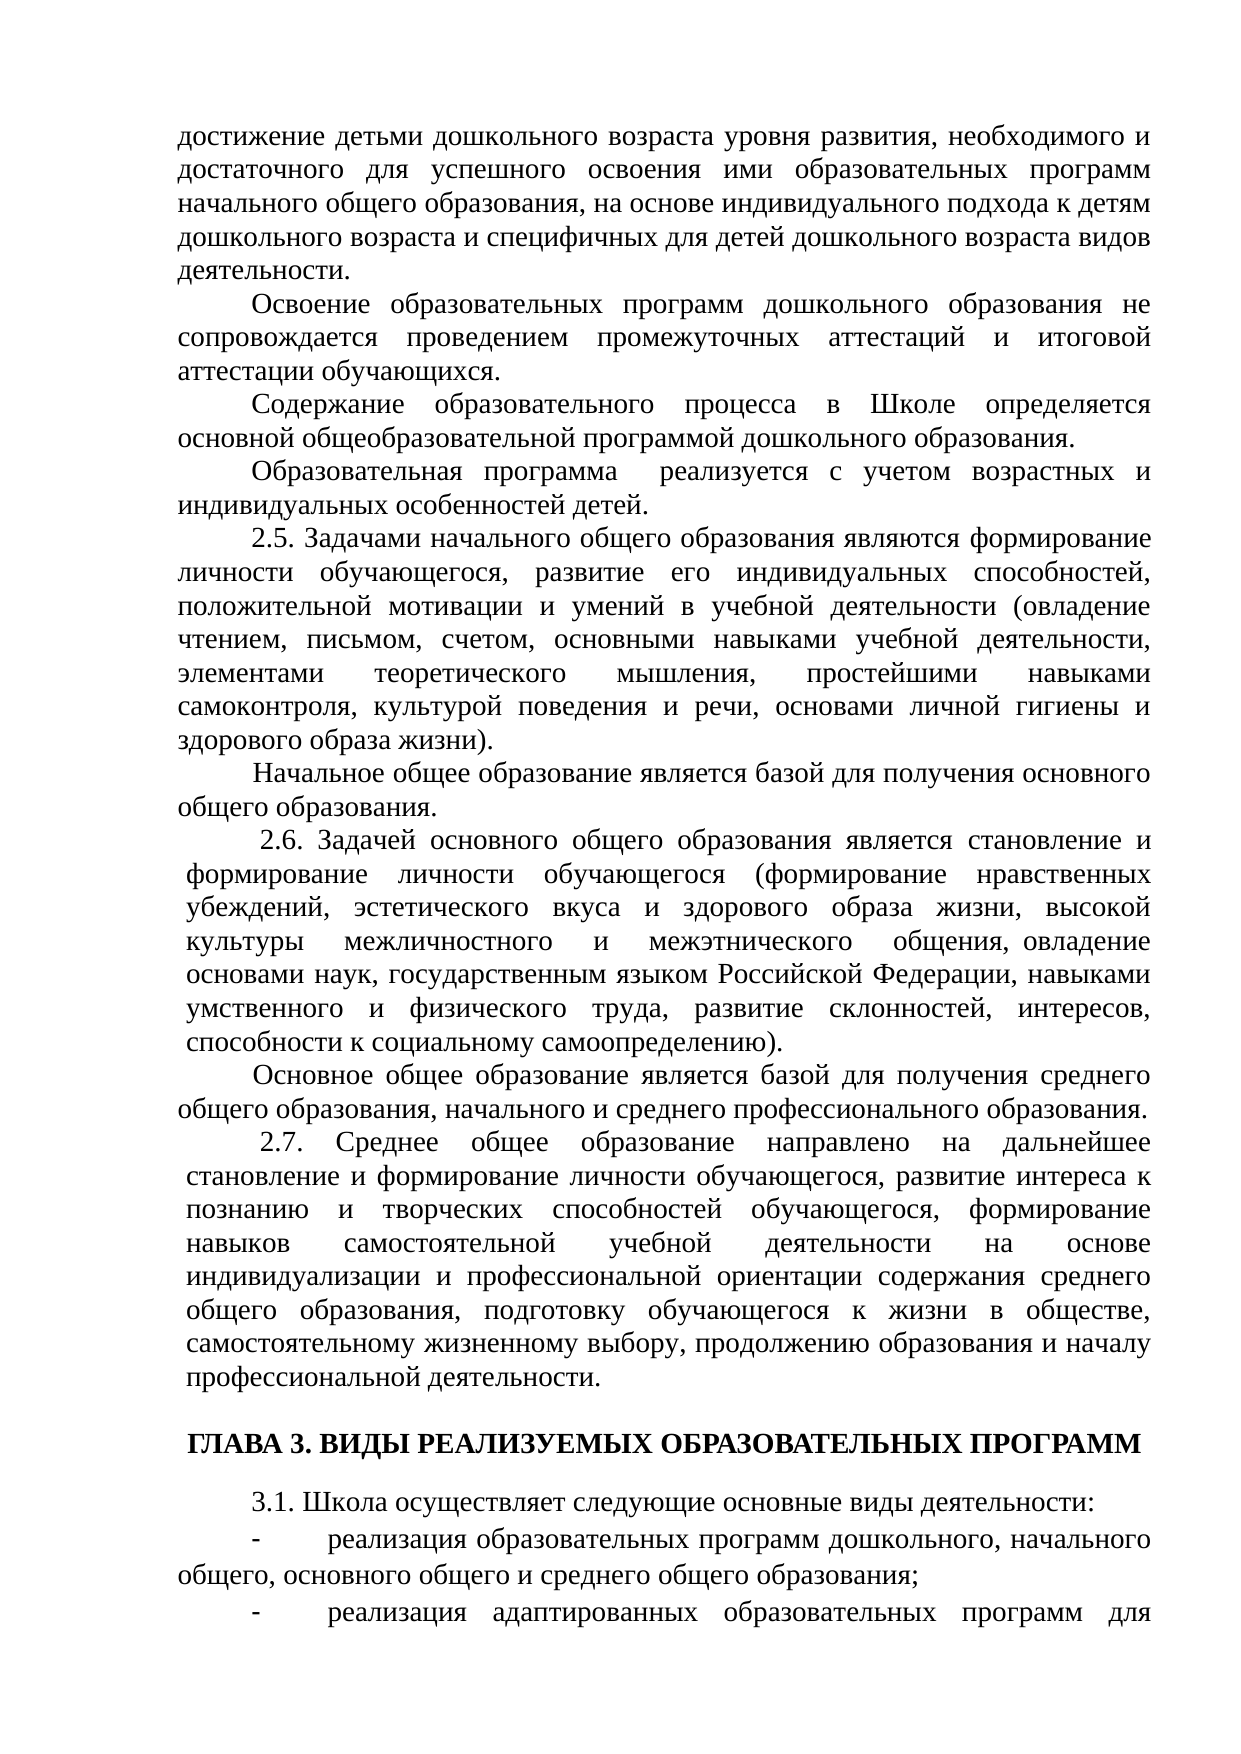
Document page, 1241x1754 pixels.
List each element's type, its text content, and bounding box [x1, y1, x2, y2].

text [177, 118, 1152, 286]
text Основное общее образование является базой для получения среднего общего образования, начального и среднего профессионального образования. [177, 1057, 1152, 1124]
text 2.7. Среднее общее образование направлено на дальнейшее становление и формирование личности обучающегося, развитие интереса к познанию и творческих способностей обучающегося, формирование навыков самостоятельной учебной деятельности на основе индивидуализации и профессиональной ориентации содержания среднего общего образования, подготовку обучающегося к жизни в обществе, самостоятельному жизненному выбору, продолжению образования и началу профессиональной деятельности. [186, 1124, 1152, 1393]
text Образовательная программа реализуется с учетом возрастных и индивидуальных особенностей детей. [177, 453, 1152, 521]
text 2.5. Задачами начального общего образования являются формирование личности обучающегося, развитие его индивидуальных способностей, положительной мотивации и умений в учебной деятельности (овладение чтением, письмом, счетом, основными навыками учебной деятельности, элементами теоретического мышления, простейшими навыками самоконтроля, культурой поведения и речи, основами личной гигиены и здорового образа жизни). [177, 521, 1152, 755]
text Начальное общее образование является базой для получения основного общего образования. [177, 755, 1152, 822]
text 3.1. Школа осуществляет следующие основные виды деятельности: [177, 1484, 1152, 1517]
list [177, 1591, 1152, 1630]
subtitle Глава 3. Виды реализуемых образовательных программ [177, 1426, 1152, 1460]
text Освоение образовательных программ дошкольного образования не сопровождается проведением промежуточных аттестаций и итоговой аттестации обучающихся. [177, 286, 1152, 386]
text 2.6. Задачей основного общего образования является становление и формирование личности обучающегося (формирование нравственных убеждений, эстетического вкуса и здорового образа жизни, высокой культуры межличностного и межэтнического общения, овладение основами наук, государственным языком Российской Федерации, навыками умственного и физического труда, развитие склонностей, интересов, способности к социальному самоопределению). [186, 822, 1152, 1057]
list Содержание образовательного процесса в Школе определяется основной общеобразовательной программой дошкольного образования. [177, 386, 1152, 453]
list реализация образовательных программ дошкольного, начального общего, основного общего и среднего общего образования; [177, 1517, 1152, 1591]
